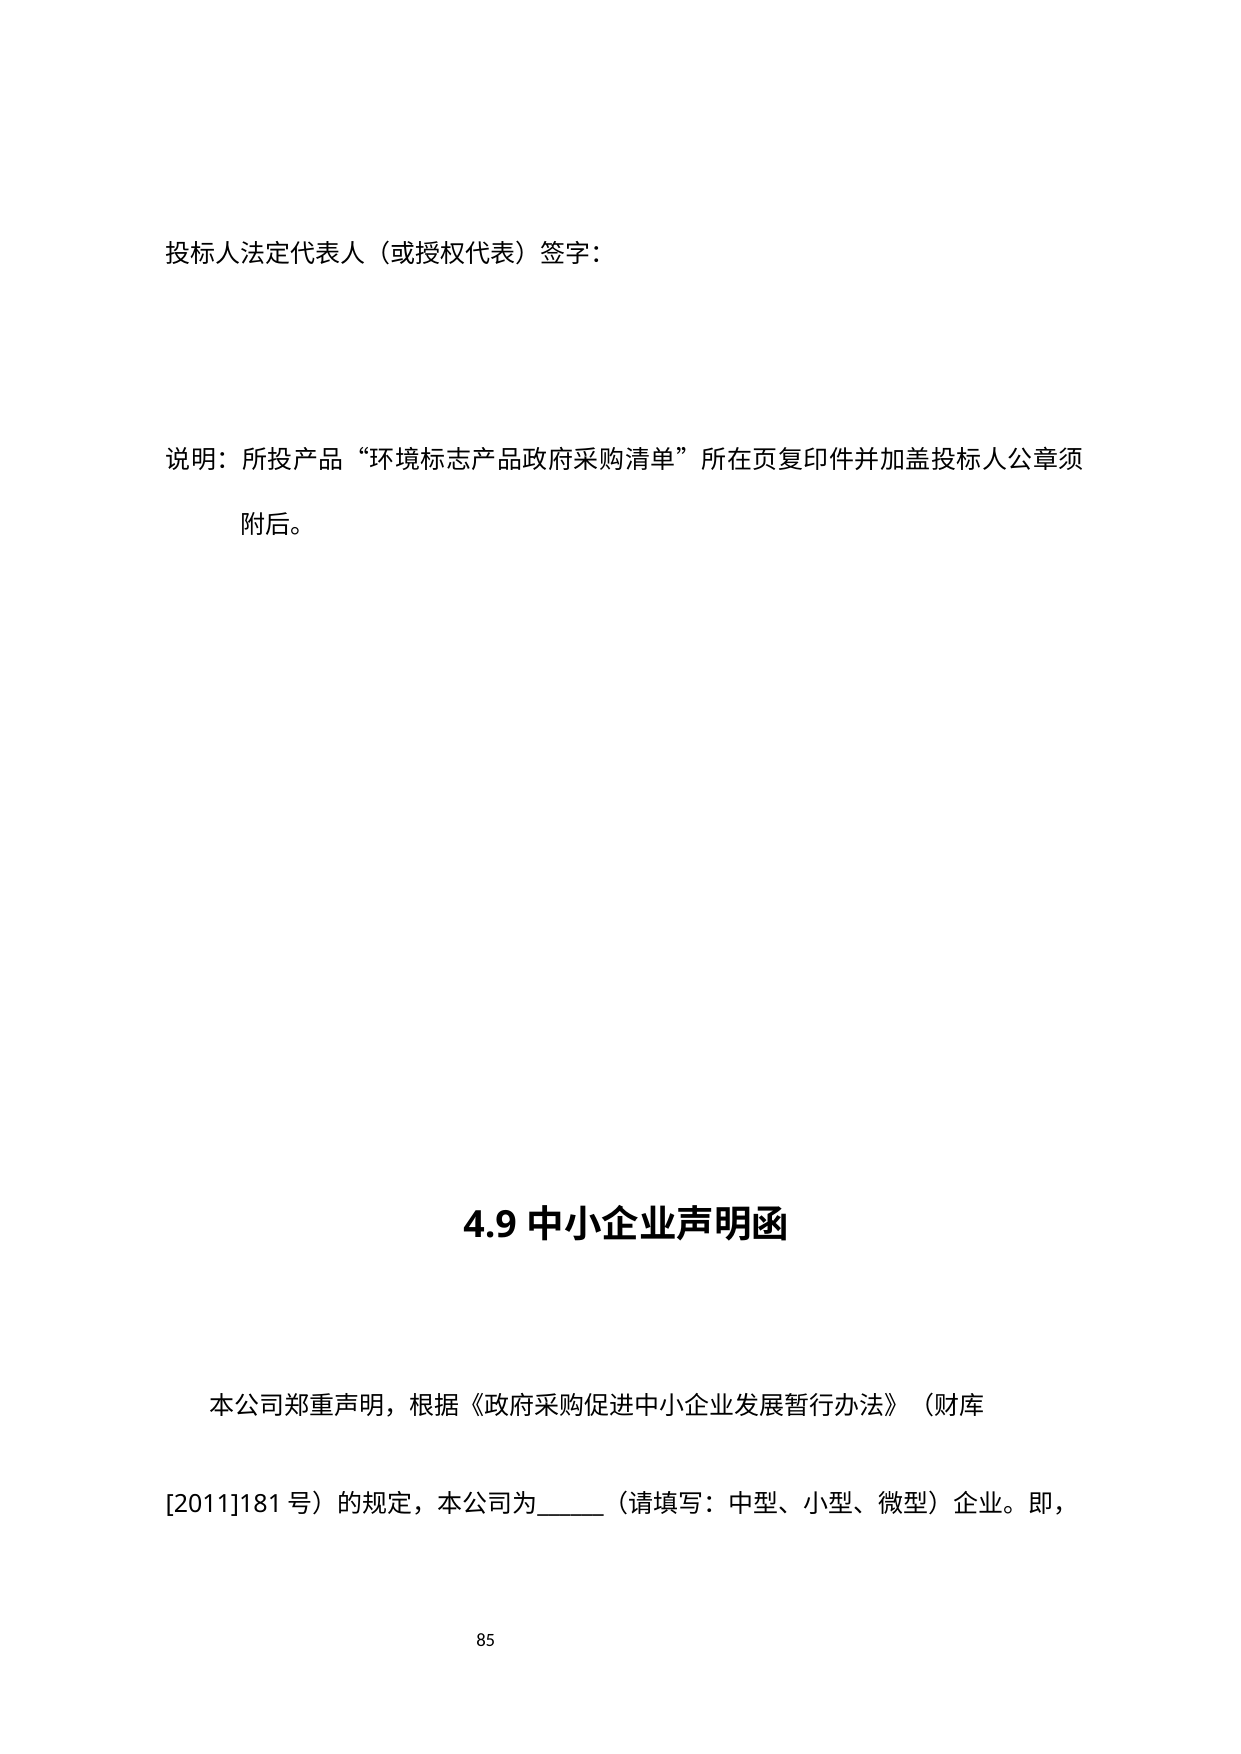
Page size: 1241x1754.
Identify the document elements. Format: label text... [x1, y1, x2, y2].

text 4.9 中小企业声明函 [165, 1189, 1087, 1254]
text 说明：所投产品“环境标志产品政府采购清单”所在页复印件并加盖投标人公章须附后。 [165, 425, 1087, 555]
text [165, 1371, 1087, 1534]
text 投标人法定代表人（或授权代表）签字： [165, 219, 1087, 284]
